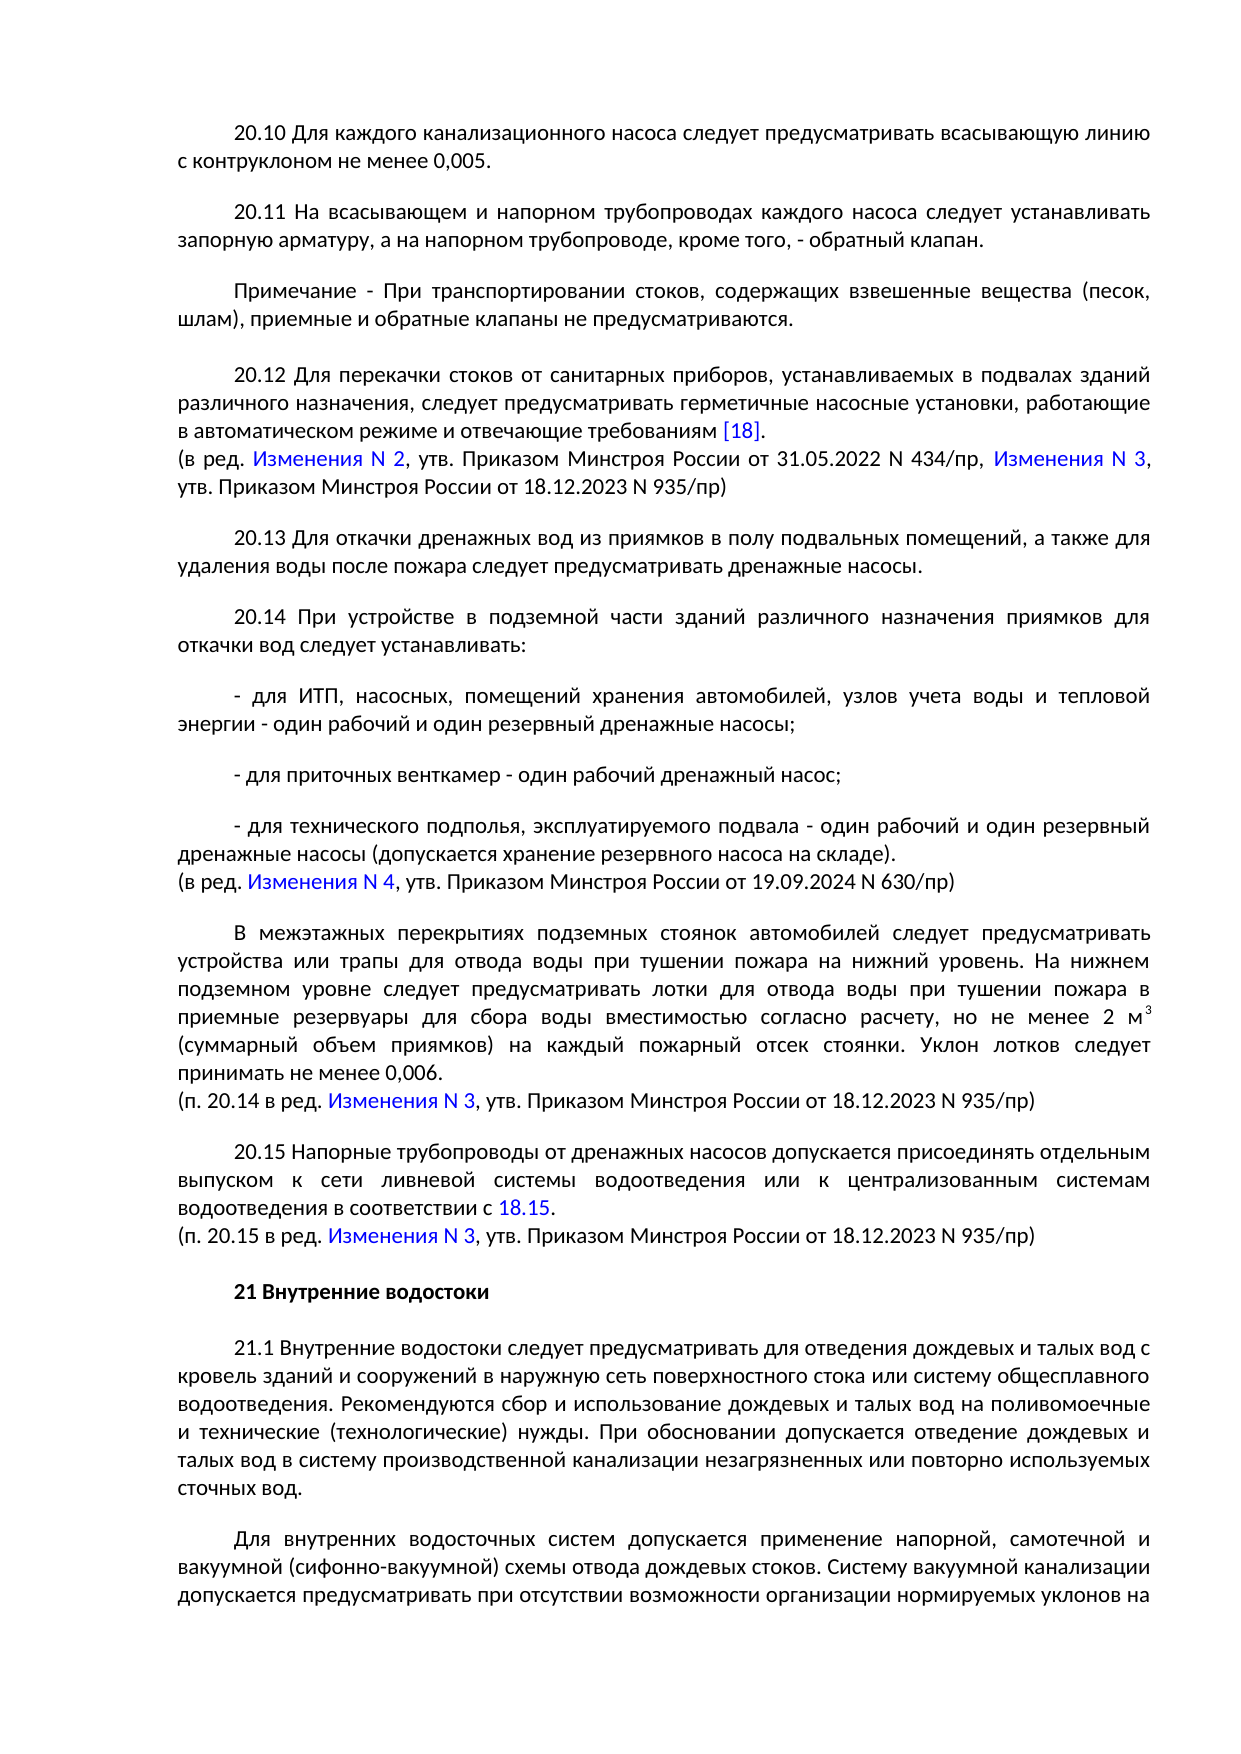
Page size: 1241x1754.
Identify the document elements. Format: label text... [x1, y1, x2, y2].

text 20.10 Для каждого канализационного насоса следует предусматривать всасывающую линию с контруклоном не менее 0,005. [177, 118, 1152, 174]
text 21.1 Внутренние водостоки следует предусматривать для отведения дождевых и талых вод с кровель зданий и сооружений в наружную сеть поверхностного стока или систему общесплавного водоотведения. Рекомендуются сбор и использование дождевых и талых вод на поливомоечные и технические (технологические) нужды. При обосновании допускается отведение дождевых и талых вод в систему производственной канализации незагрязненных или повторно используемых сточных вод. [177, 1333, 1152, 1501]
text - для технического подполья, эксплуатируемого подвала - один рабочий и один резервный дренажные насосы (допускается хранение резервного насоса на складе). [177, 811, 1152, 867]
title 21 Внутренние водостоки [177, 1277, 1152, 1305]
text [177, 1524, 1152, 1608]
text (п. 20.14 в ред. Изменения N 3, утв. Приказом Минстроя России от 18.12.2023 N 935/пр) [177, 1086, 1152, 1114]
text 20.15 Напорные трубопроводы от дренажных насосов допускается присоединять отдельным выпуском к сети ливневой системы водоотведения или к централизованным системам водоотведения в соответствии с 18.15. [177, 1137, 1152, 1221]
text - для ИТП, насосных, помещений хранения автомобилей, узлов учета воды и тепловой энергии - один рабочий и один резервный дренажные насосы; [177, 681, 1152, 737]
text В межэтажных перекрытиях подземных стоянок автомобилей следует предусматривать устройства или трапы для отвода воды при тушении пожара на нижний уровень. На нижнем подземном уровне следует предусматривать лотки для отвода воды при тушении пожара в приемные резервуары для сбора воды вместимостью согласно расчету, но не менее 2 м3 (суммарный объем приямков) на каждый пожарный отсек стоянки. Уклон лотков следует принимать не менее 0,006. [177, 918, 1152, 1086]
text (в ред. Изменения N 2, утв. Приказом Минстроя России от 31.05.2022 N 434/пр, Изменения N 3, утв. Приказом Минстроя России от 18.12.2023 N 935/пр) [177, 444, 1152, 500]
text - для приточных венткамер - один рабочий дренажный насос; [177, 760, 1152, 788]
text Примечание - При транспортировании стоков, содержащих взвешенные вещества (песок, шлам), приемные и обратные клапаны не предусматриваются. [177, 276, 1152, 332]
text 20.11 На всасывающем и напорном трубопроводах каждого насоса следует устанавливать запорную арматуру, а на напорном трубопроводе, кроме того, - обратный клапан. [177, 197, 1152, 253]
text (в ред. Изменения N 4, утв. Приказом Минстроя России от 19.09.2024 N 630/пр) [177, 867, 1152, 895]
text 20.13 Для откачки дренажных вод из приямков в полу подвальных помещений, а также для удаления воды после пожара следует предусматривать дренажные насосы. [177, 523, 1152, 579]
text (п. 20.15 в ред. Изменения N 3, утв. Приказом Минстроя России от 18.12.2023 N 935/пр) [177, 1221, 1152, 1249]
text 20.12 Для перекачки стоков от санитарных приборов, устанавливаемых в подвалах зданий различного назначения, следует предусматривать герметичные насосные установки, работающие в автоматическом режиме и отвечающие требованиям [18]. [177, 360, 1152, 444]
text 20.14 При устройстве в подземной части зданий различного назначения приямков для откачки вод следует устанавливать: [177, 602, 1152, 658]
